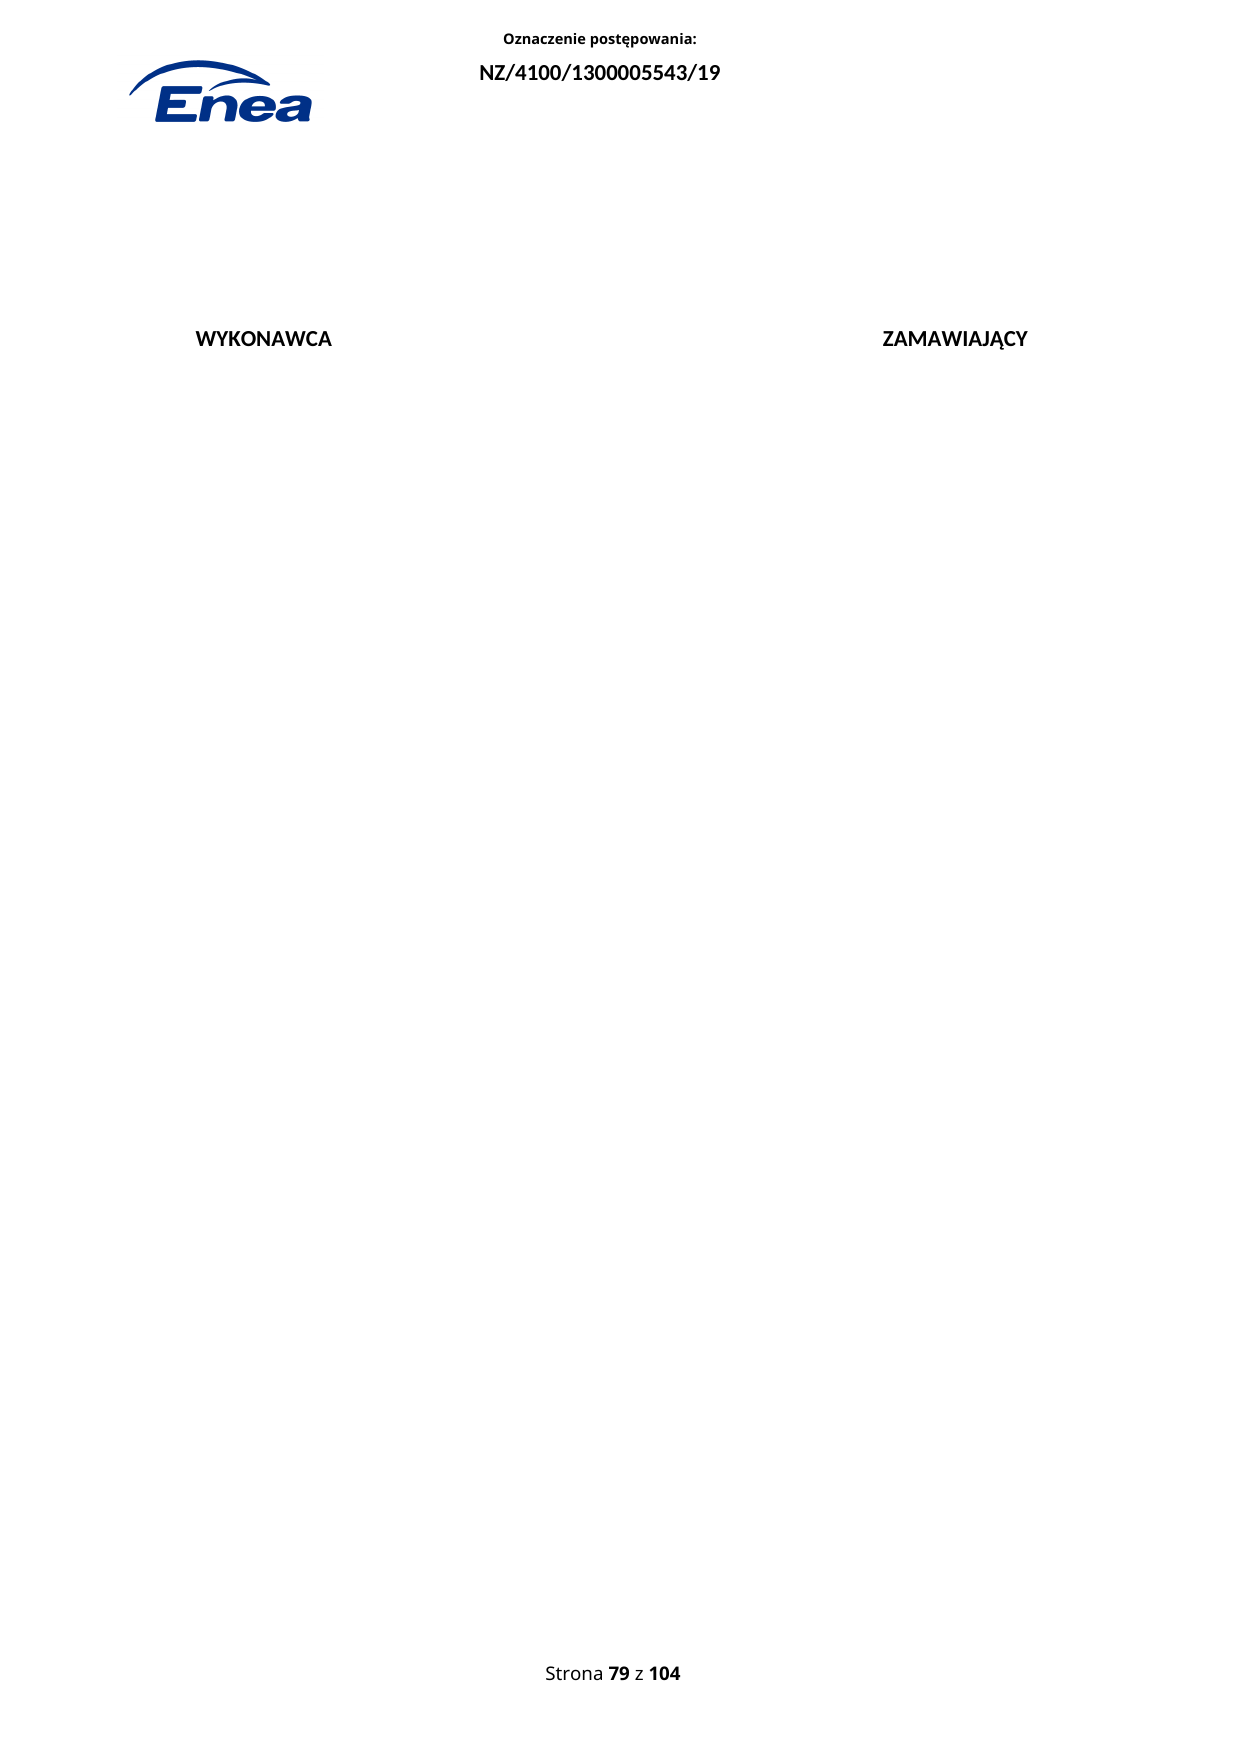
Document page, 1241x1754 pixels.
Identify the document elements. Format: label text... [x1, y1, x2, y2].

text WYKONAWCA ZAMAWIAJĄCY [89, 324, 1137, 352]
picture [117, 50, 324, 124]
